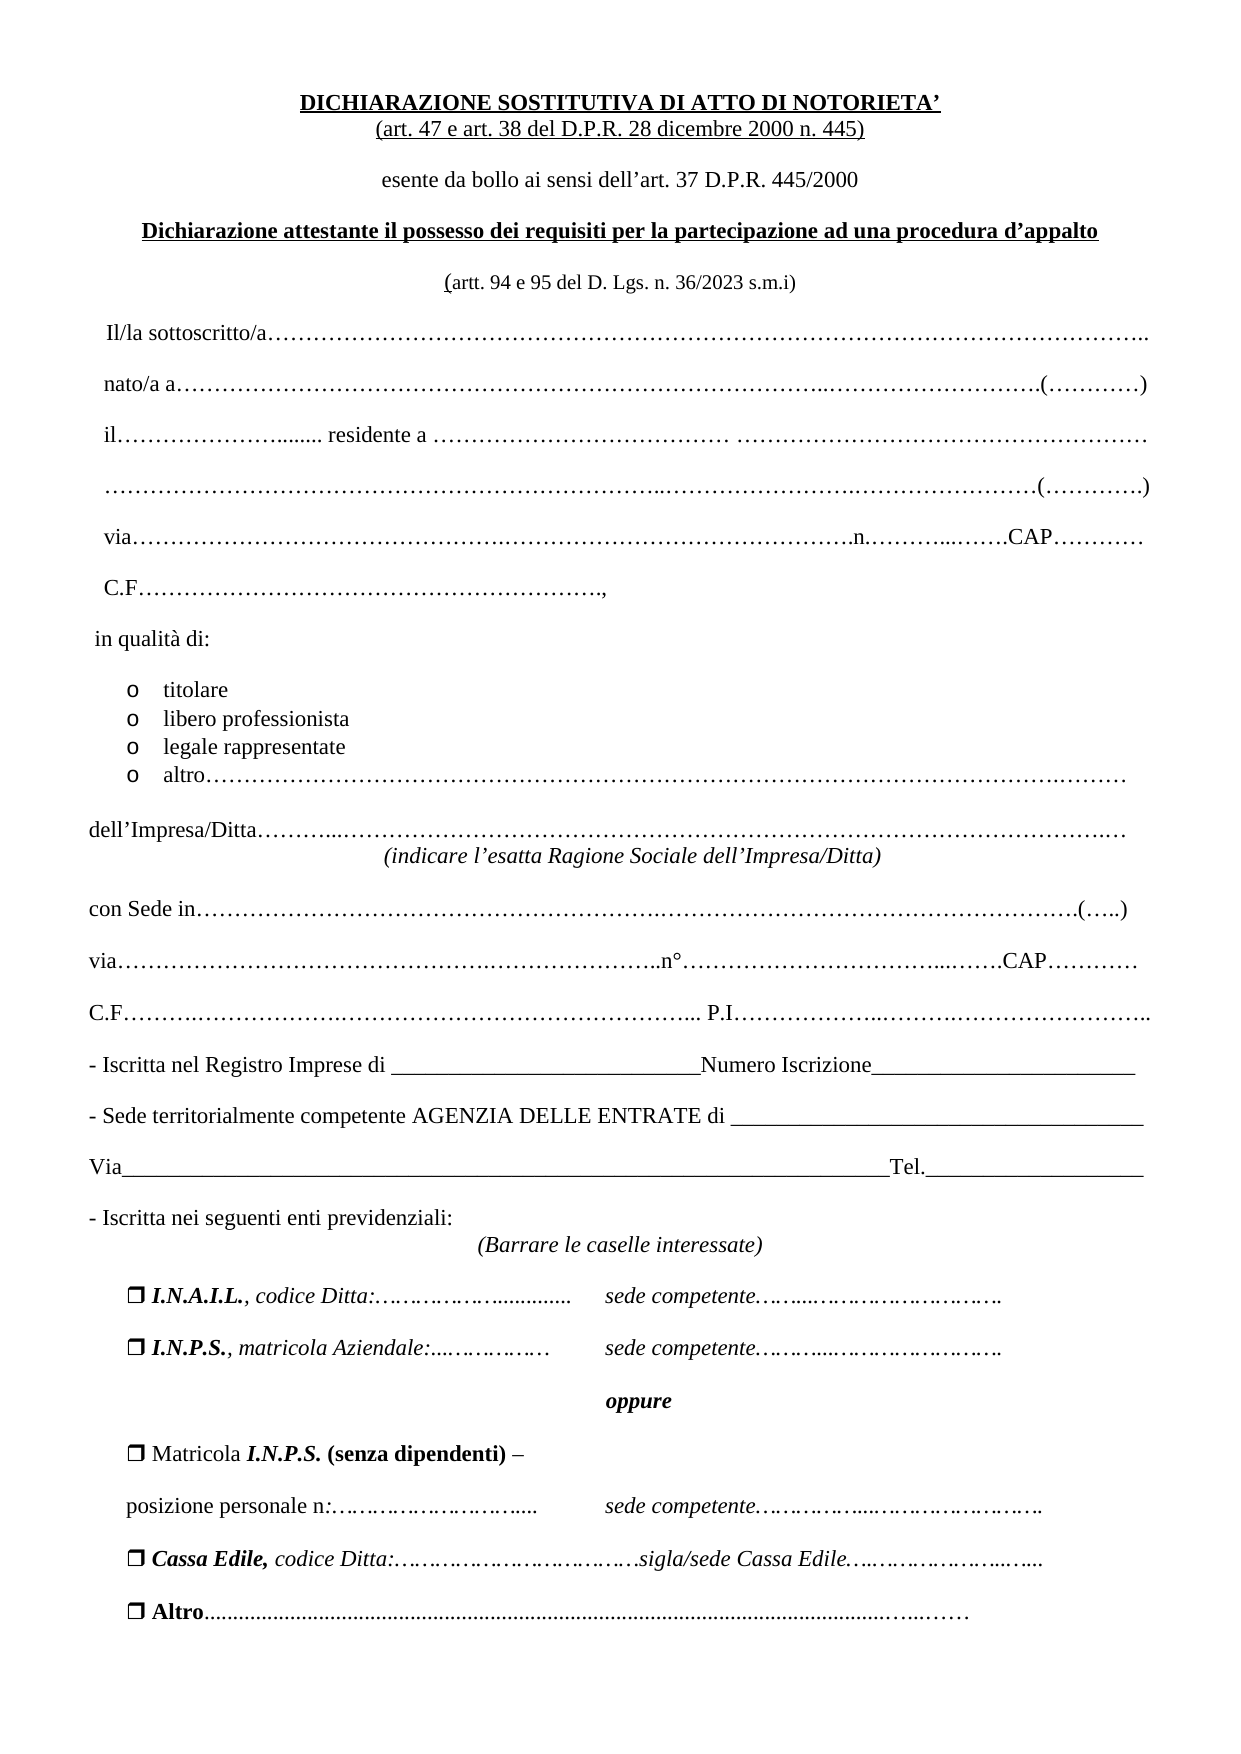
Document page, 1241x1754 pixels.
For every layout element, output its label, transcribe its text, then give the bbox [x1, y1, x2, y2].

text il…………………........ residente a ………………………………… ……………………………………………… [103, 421, 1152, 448]
list dell’Impresa/Ditta………...……………………………………………………………………………………….… [89, 816, 1152, 842]
list con Sede in…………………………………………………….……………………………………………….(…..) [89, 895, 1152, 921]
text in qualità di: [89, 625, 1152, 652]
text Via___________________________________________________________________Tel.___________________ [89, 1153, 1152, 1180]
subtitle DICHIARAZIONE SOSTITUTIVA DI ATTO DI NOTORIETA’ [89, 89, 1152, 115]
list altro………………………………………………………………………………………………….……… [126, 761, 1152, 789]
list C.F……….……………….………………………………………... P.I………………..……….…………………….. [89, 998, 1152, 1025]
list titolare [126, 676, 1152, 705]
list Matricola I.N.P.S. (senza dipendenti) – [126, 1440, 1152, 1466]
list libero professionista [126, 705, 1152, 733]
list legale rappresentate [126, 733, 1152, 761]
text Dichiarazione attestante il possesso dei requisiti per la partecipazione ad una procedura d’appalto [89, 217, 1152, 243]
text - Iscritta nel Registro Imprese di ___________________________Numero Iscrizione_______________________ [89, 1051, 1152, 1078]
list posizione personale n:……………………….... sede competente……………...……………………. [126, 1493, 1152, 1519]
text (art. 47 e art. 38 del D.P.R. 28 dicembre 2000 n. 445) [89, 115, 1152, 141]
text ………………………………………………………………..…………………….……………………(………….) [103, 472, 1152, 499]
list Altro.......................................................................................................................…...…… [126, 1598, 1152, 1624]
text (artt. 94 e 95 del D. Lgs. n. 36/2023 s.m.i) [89, 268, 1152, 294]
list oppure [126, 1387, 1152, 1413]
text - Sede territorialmente competente AGENZIA DELLE ENTRATE di ____________________________________ [89, 1102, 1152, 1129]
text Il/la sottoscritto/a…………………………………………………………………………………………………….. [103, 319, 1152, 346]
text C.F……………………………………………………., [103, 574, 1152, 601]
text via………………………………………….…………………..n°……………………………...…….CAP………… [89, 947, 1152, 974]
text via………………………………………….……………………………………….n.………...…….CAP………… [103, 523, 1152, 550]
text nato/a a…………………………………………………………………………..……………………….(…………) [103, 370, 1152, 397]
list - Iscritta nei seguenti enti previdenziali: [89, 1204, 1152, 1231]
list I.N.P.S., matricola Aziendale:...…………… sede competente………...……………………. [126, 1334, 1152, 1361]
text (Barrare le caselle interessate) [89, 1231, 1152, 1257]
list Cassa Edile, codice Ditta:………………………………sigla/sede Cassa Edile….………………..…... [126, 1545, 1152, 1572]
text esente da bollo ai sensi dell’art. 37 D.P.R. 445/2000 [89, 166, 1152, 192]
list I.N.A.I.L., codice Ditta:………………............. sede competente……...………………………. [126, 1282, 1152, 1308]
list (indicare l’esatta Ragione Sociale dell’Impresa/Ditta) [89, 842, 1152, 868]
